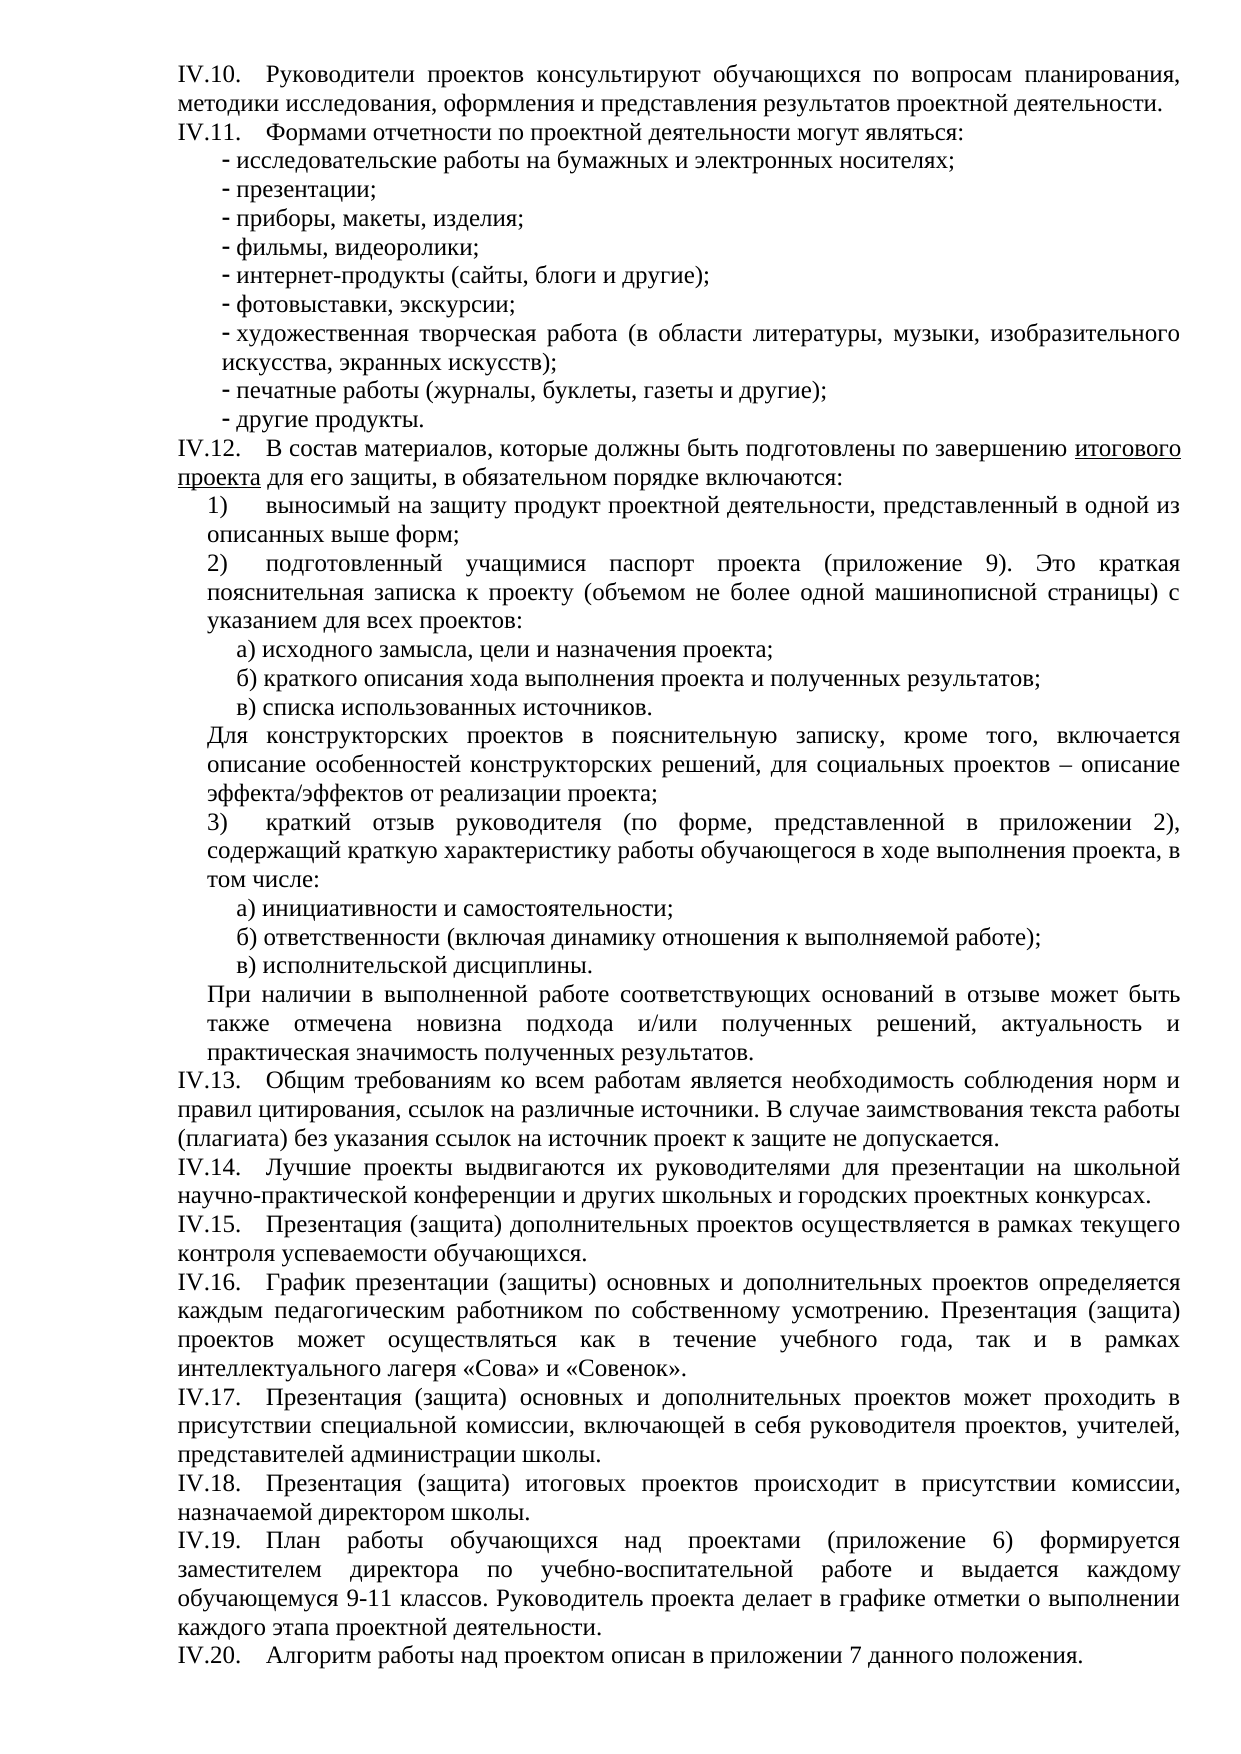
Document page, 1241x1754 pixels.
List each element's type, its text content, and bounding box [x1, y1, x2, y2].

list Руководители проектов консультируют обучающихся по вопросам планирования, методики исследования, оформления и представления результатов проектной деятельности. [177, 59, 1181, 117]
list а) инициативности и самостоятельности; [236, 893, 1181, 922]
list другие продукты. [222, 404, 1181, 433]
list План работы обучающихся над проектами (приложение 6) формируется заместителем директора по учебно-воспитательной работе и выдается каждому обучающемуся 9-11 классов. Руководитель проекта делает в графике отметки о выполнении каждого этапа проектной деятельности. [177, 1525, 1181, 1640]
list художественная творческая работа (в области литературы, музыки, изобразительного искусства, экранных искусств); [222, 318, 1181, 375]
list печатные работы (журналы, буклеты, газеты и другие); [222, 375, 1181, 404]
list Презентация (защита) итоговых проектов происходит в присутствии комиссии, назначаемой директором школы. [177, 1468, 1181, 1525]
list График презентации (защиты) основных и дополнительных проектов определяется каждым педагогическим работником по собственному усмотрению. Презентация (защита) проектов может осуществляться как в течение учебного года, так и в рамках интеллектуального лагеря «Сова» и «Совенок». [177, 1267, 1181, 1382]
list Презентация (защита) дополнительных проектов осуществляется в рамках текущего контроля успеваемости обучающихся. [177, 1209, 1181, 1267]
list в) списка использованных источников. [236, 692, 1181, 720]
list Для конструкторских проектов в пояснительную записку, кроме того, включается описание особенностей конструкторских решений, для социальных проектов – описание эффекта/эффектов от реализации проекта; [207, 720, 1181, 807]
list фотовыставки, экскурсии; [222, 289, 1181, 318]
list фильмы, видеоролики; [222, 232, 1181, 260]
list в) исполнительской дисциплины. [236, 950, 1181, 979]
list б) краткого описания хода выполнения проекта и полученных результатов; [236, 663, 1181, 692]
list Алгоритм работы над проектом описан в приложении 7 данного положения. [177, 1640, 1181, 1669]
list При наличии в выполненной работе соответствующих оснований в отзыве может быть также отмечена новизна подхода и/или полученных решений, актуальность и практическая значимость полученных результатов. [207, 979, 1181, 1065]
list Формами отчетности по проектной деятельности могут являться: [177, 117, 1181, 145]
list презентации; [222, 174, 1181, 203]
list Презентация (защита) основных и дополнительных проектов может проходить в присутствии специальной комиссии, включающей в себя руководителя проектов, учителей, представителей администрации школы. [177, 1382, 1181, 1468]
list краткий отзыв руководителя (по форме, представленной в приложении 2), содержащий краткую характеристику работы обучающегося в ходе выполнения проекта, в том числе: [207, 807, 1181, 893]
list б) ответственности (включая динамику отношения к выполняемой работе); [236, 922, 1181, 950]
list Лучшие проекты выдвигаются их руководителями для презентации на школьной научно-практической конференции и других школьных и городских проектных конкурсах. [177, 1152, 1181, 1209]
list выносимый на защиту продукт проектной деятельности, представленный в одной из описанных выше форм; [207, 490, 1181, 548]
list интернет-продукты (сайты, блоги и другие); [222, 260, 1181, 289]
list подготовленный учащимися паспорт проекта (приложение 9). Это краткая пояснительная записка к проекту (объемом не более одной машинописной страницы) с указанием для всех проектов: [207, 548, 1181, 634]
list приборы, макеты, изделия; [222, 203, 1181, 232]
list исследовательские работы на бумажных и электронных носителях; [222, 145, 1181, 174]
list В состав материалов, которые должны быть подготовлены по завершению итогового проекта для его защиты, в обязательном порядке включаются: [177, 433, 1181, 490]
list Общим требованиям ко всем работам является необходимость соблюдения норм и правил цитирования, ссылок на различные источники. В случае заимствования текста работы (плагиата) без указания ссылок на источник проект к защите не допускается. [177, 1065, 1181, 1152]
list а) исходного замысла, цели и назначения проекта; [236, 634, 1181, 663]
